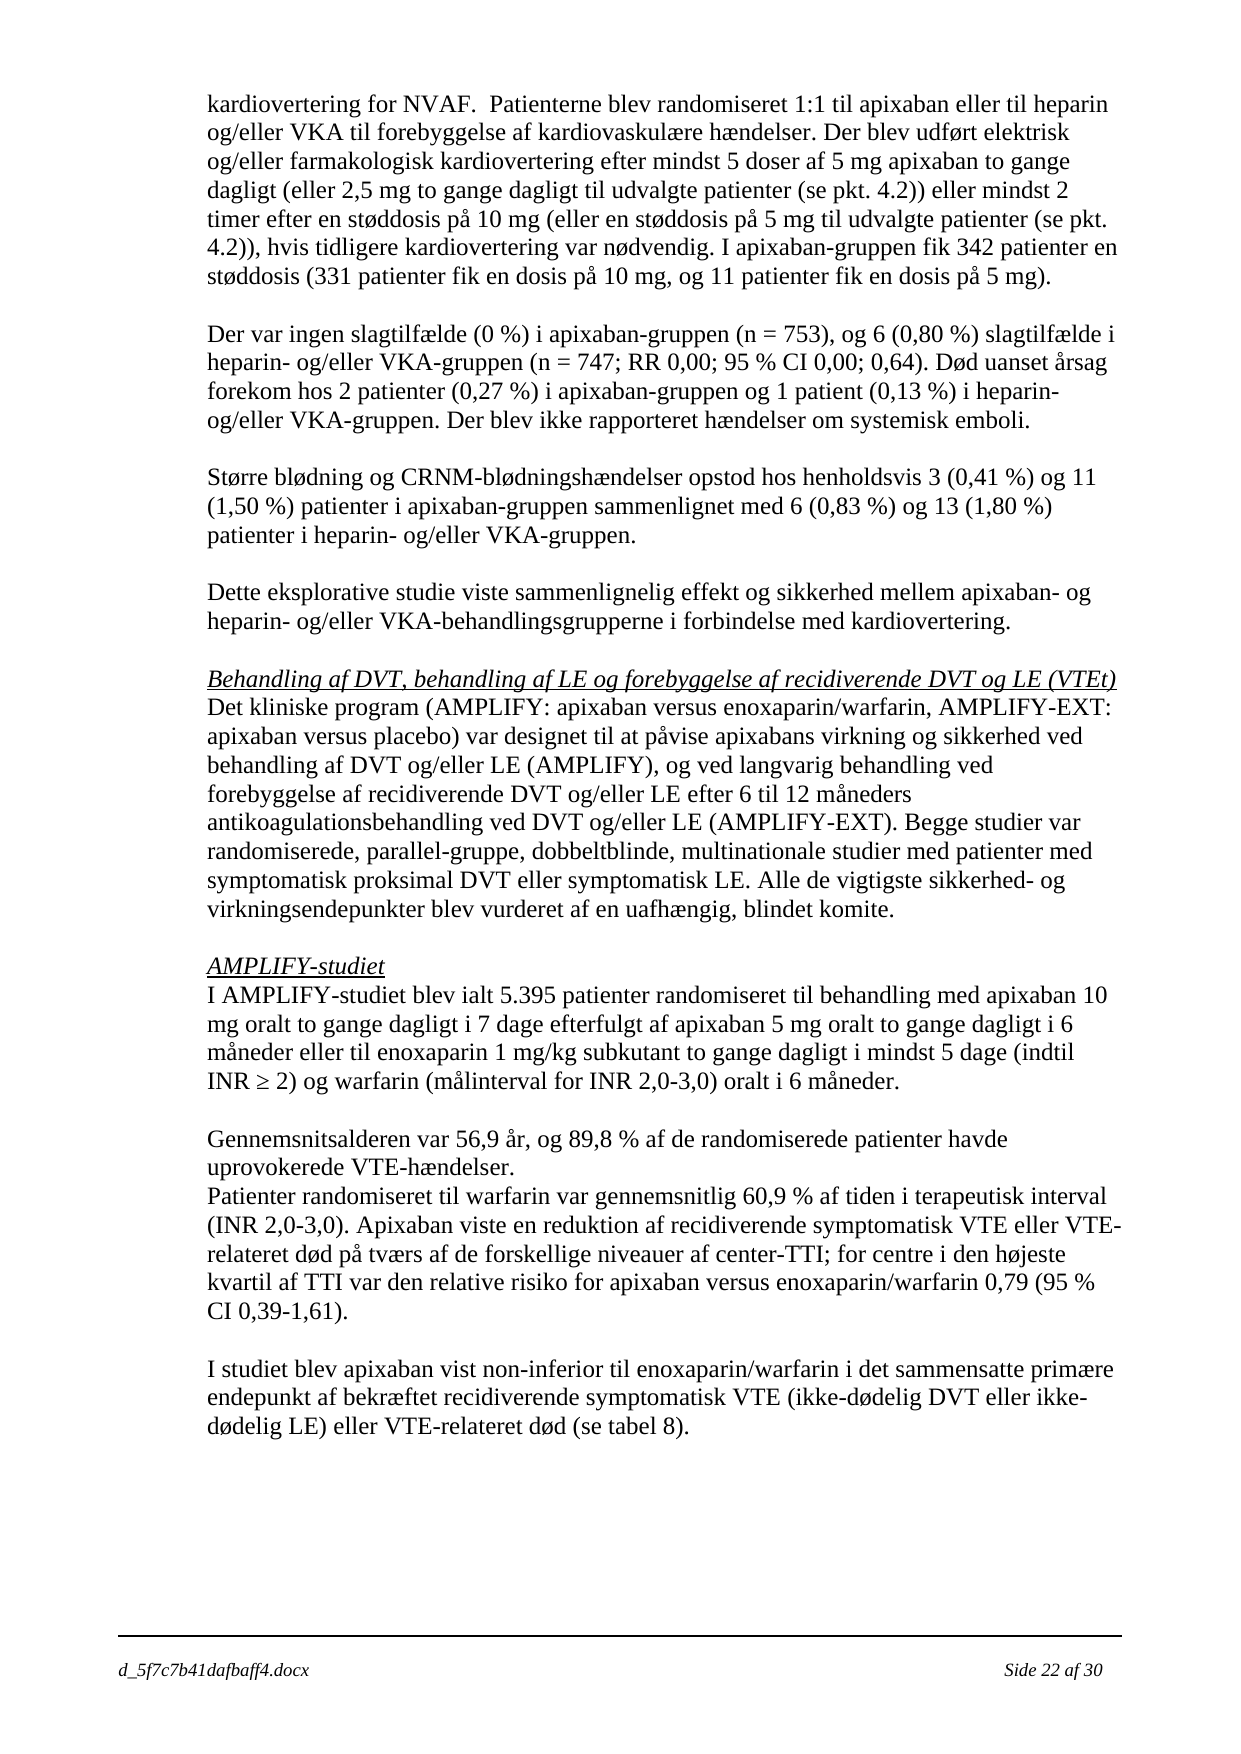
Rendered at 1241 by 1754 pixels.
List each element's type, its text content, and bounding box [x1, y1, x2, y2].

text Behandling af DVT, behandling af LE og forebyggelse af recidiverende DVT og LE (VTEt) [207, 664, 1122, 692]
text AMPLIFY-studiet [207, 951, 1122, 980]
text Patienter randomiseret til warfarin var gennemsnitlig 60,9 % af tiden i terapeutisk interval (INR 2,0-3,0). Apixaban viste en reduktion af recidiverende symptomatisk VTE eller VTE-relateret død på tværs af de forskellige niveauer af center-TTI; for centre i den højeste kvartil af TTI var den relative risiko for apixaban versus enoxaparin/warfarin 0,79 (95 % CI 0,39-1,61). [207, 1181, 1122, 1325]
text Gennemsnitsalderen var 56,9 år, og 89,8 % af de randomiserede patienter havde uprovokerede VTE-hændelser. [207, 1124, 1122, 1181]
text Større blødning og CRNM-blødningshændelser opstod hos henholdsvis 3 (0,41 %) og 11 (1,50 %) patienter i apixaban-gruppen sammenlignet med 6 (0,83 %) og 13 (1,80 %) patienter i heparin- og/eller VKA-gruppen. [207, 462, 1122, 549]
text Dette eksplorative studie viste sammenlignelig effekt og sikkerhed mellem apixaban- og heparin- og/eller VKA-behandlingsgrupperne i forbindelse med kardiovertering. [207, 577, 1122, 635]
text Det kliniske program (AMPLIFY: apixaban versus enoxaparin/warfarin, AMPLIFY-EXT: apixaban versus placebo) var designet til at påvise apixabans virkning og sikkerhed ved behandling af DVT og/eller LE (AMPLIFY), og ved langvarig behandling ved forebyggelse af recidiverende DVT og/eller LE efter 6 til 12 måneders antikoagulationsbehandling ved DVT og/eller LE (AMPLIFY-EXT). Begge studier var randomiserede, parallel-gruppe, dobbeltblinde, multinationale studier med patienter med symptomatisk proksimal DVT eller symptomatisk LE. Alle de vigtigste sikkerhed- og virkningsendepunkter blev vurderet af en uafhængig, blindet komite. [207, 692, 1122, 922]
text I AMPLIFY-studiet blev ialt 5.395 patienter randomiseret til behandling med apixaban 10 mg oralt to gange dagligt i 7 dage efterfulgt af apixaban 5 mg oralt to gange dagligt i 6 måneder eller til enoxaparin 1 mg/kg subkutant to gange dagligt i mindst 5 dage (indtil INR ≥ 2) og warfarin (målinterval for INR 2,0-3,0) oralt i 6 måneder. [207, 980, 1122, 1095]
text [207, 89, 1122, 290]
text Der var ingen slagtilfælde (0 %) i apixaban-gruppen (n = 753), og 6 (0,80 %) slagtilfælde i heparin- og/eller VKA-gruppen (n = 747; RR 0,00; 95 % CI 0,00; 0,64). Død uanset årsag forekom hos 2 patienter (0,27 %) i apixaban-gruppen og 1 patient (0,13 %) i heparin- og/eller VKA-gruppen. Der blev ikke rapporteret hændelser om systemisk emboli. [207, 319, 1122, 434]
text I studiet blev apixaban vist non-inferior til enoxaparin/warfarin i det sammensatte primære endepunkt af bekræftet recidiverende symptomatisk VTE (ikke-dødelig DVT eller ikke-dødelig LE) eller VTE-relateret død (se tabel 8). [207, 1354, 1122, 1440]
